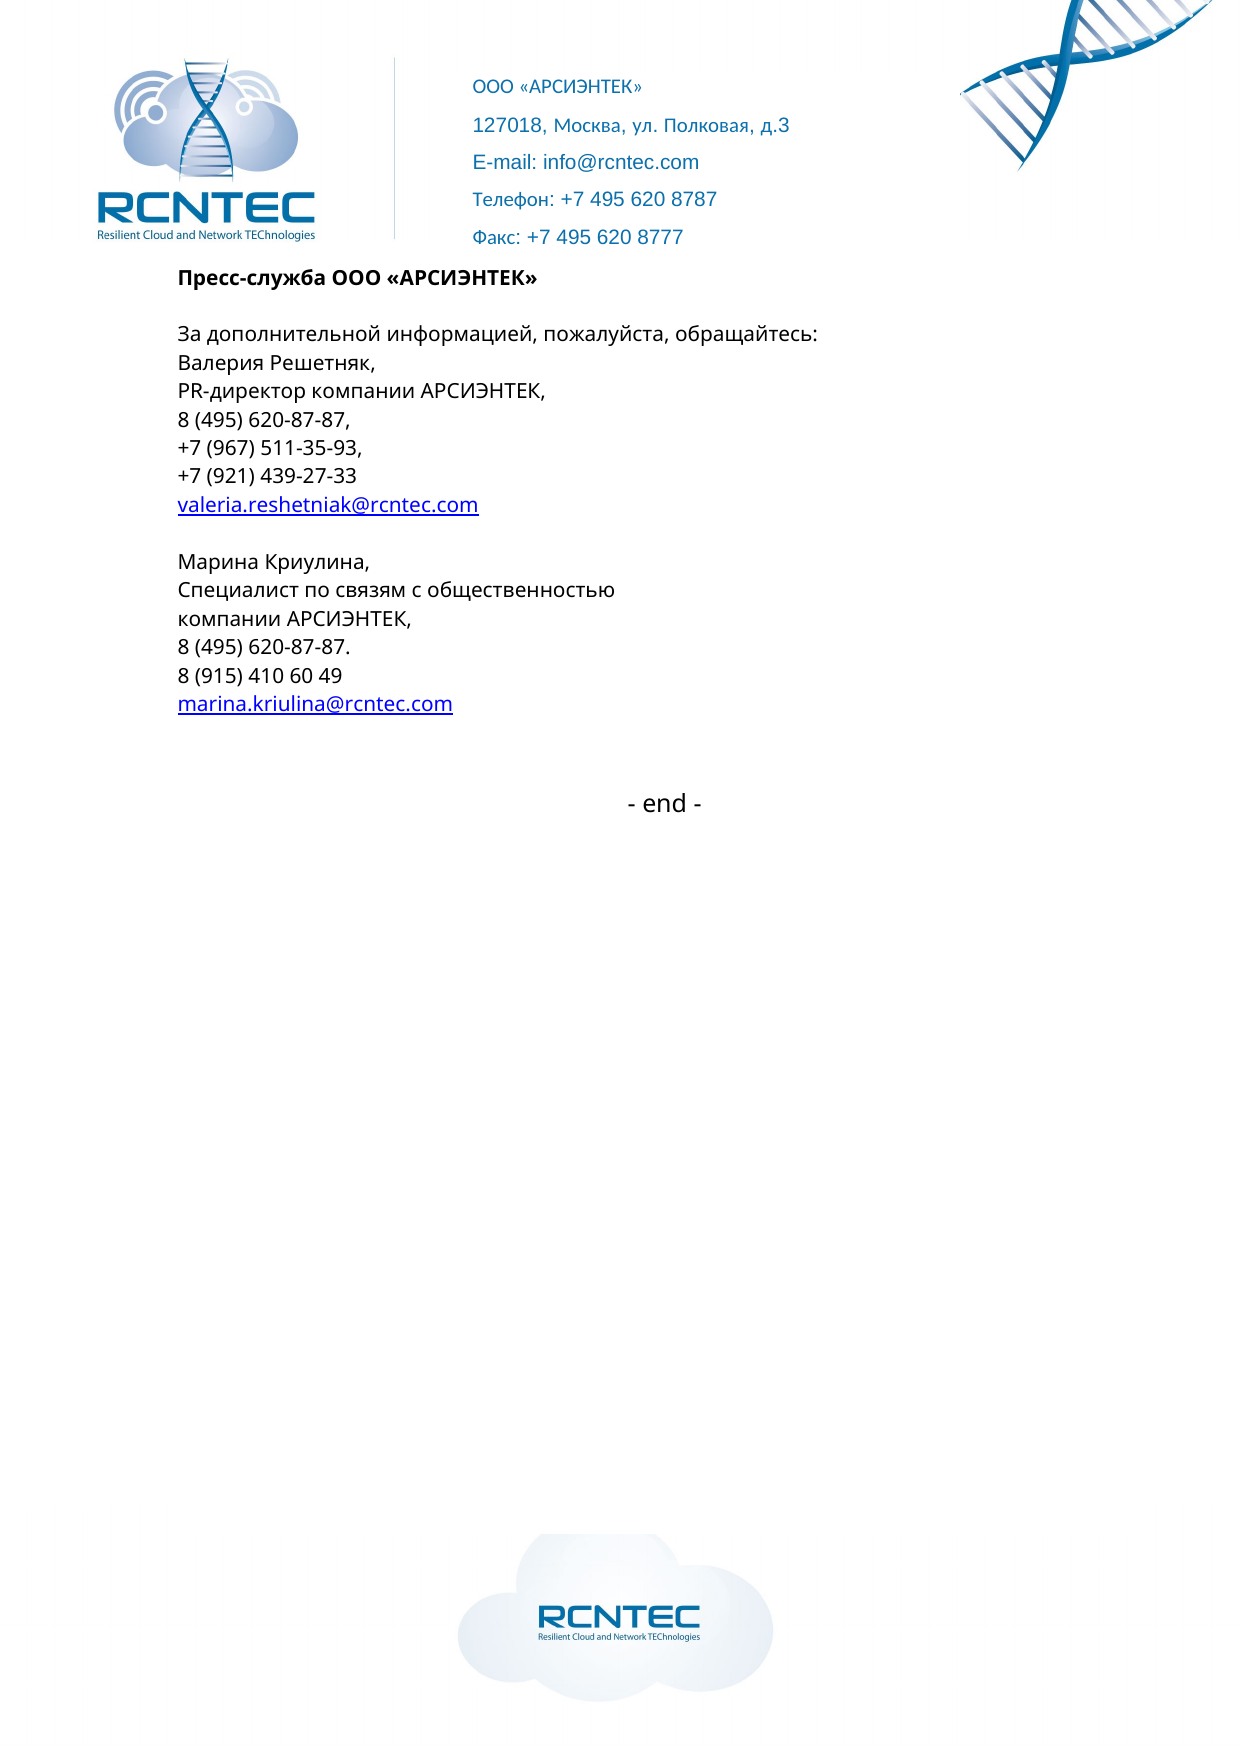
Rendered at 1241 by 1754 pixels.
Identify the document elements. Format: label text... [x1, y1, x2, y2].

text 8 (495) 620-87-87, [177, 405, 1152, 433]
text Валерия Решетняк, [177, 348, 1152, 376]
text +7 (967) 511-35-93, [177, 433, 1152, 462]
text marina.kriulina@rcntec.com [177, 689, 1152, 718]
text 8 (915) 410 60 49 [177, 661, 1152, 689]
text - end - [177, 786, 1152, 820]
text Специалист по связям с общественностью [177, 575, 1152, 604]
text valeria.reshetniak@rcntec.com [177, 490, 1152, 518]
text +7 (921) 439-27-33 [177, 462, 1152, 490]
text 8 (495) 620-87-87. [177, 632, 1152, 661]
picture [0, 1505, 1239, 1746]
text компании АРСИЭНТЕК, [177, 604, 1152, 632]
text PR-директор компании АРСИЭНТЕК, [177, 376, 1152, 405]
text Пресс-служба ООО «АРСИЭНТЕК» [177, 263, 1152, 291]
picture [0, 0, 1239, 243]
text Марина Криулина, [177, 547, 1152, 575]
text За дополнительной информацией, пожалуйста, обращайтесь: [177, 319, 1152, 348]
